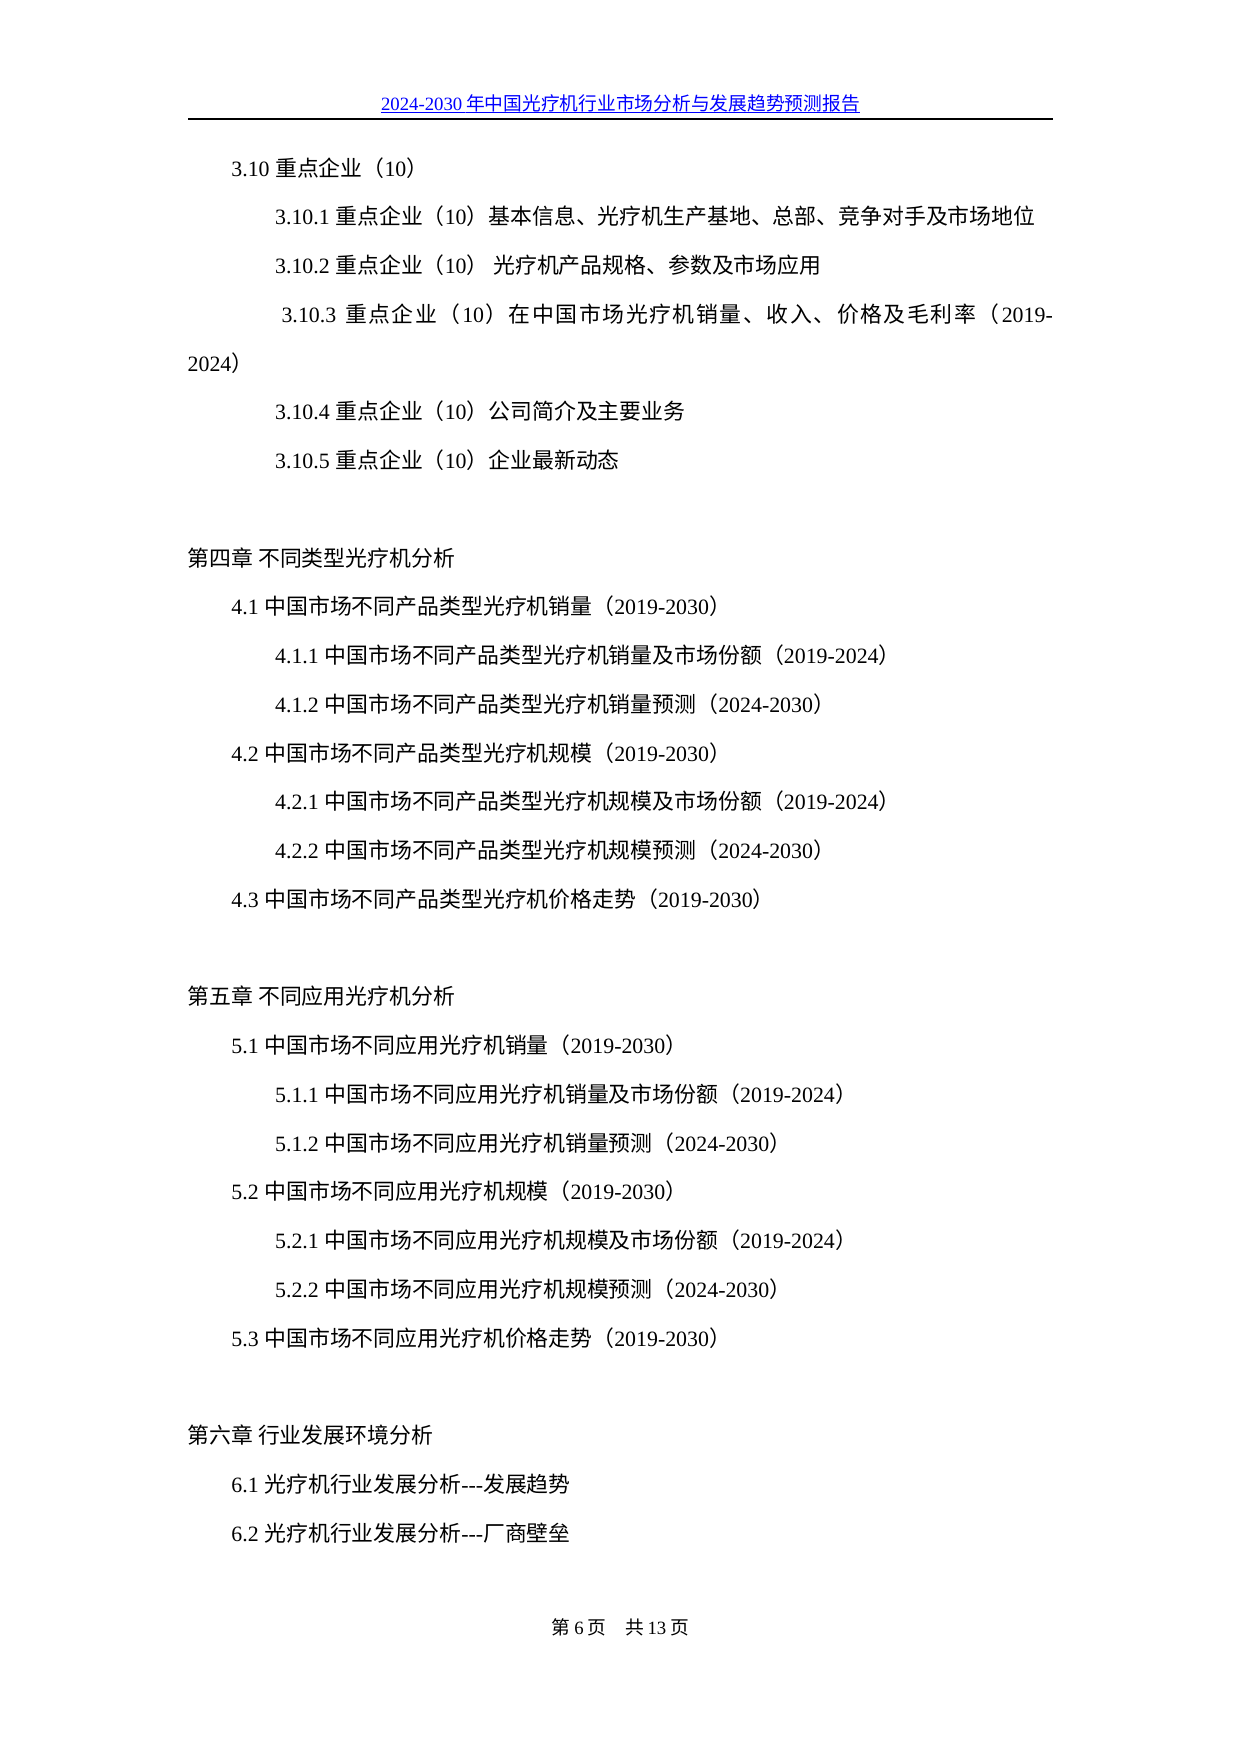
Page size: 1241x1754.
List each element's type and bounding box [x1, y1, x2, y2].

text [187, 150, 1053, 1548]
